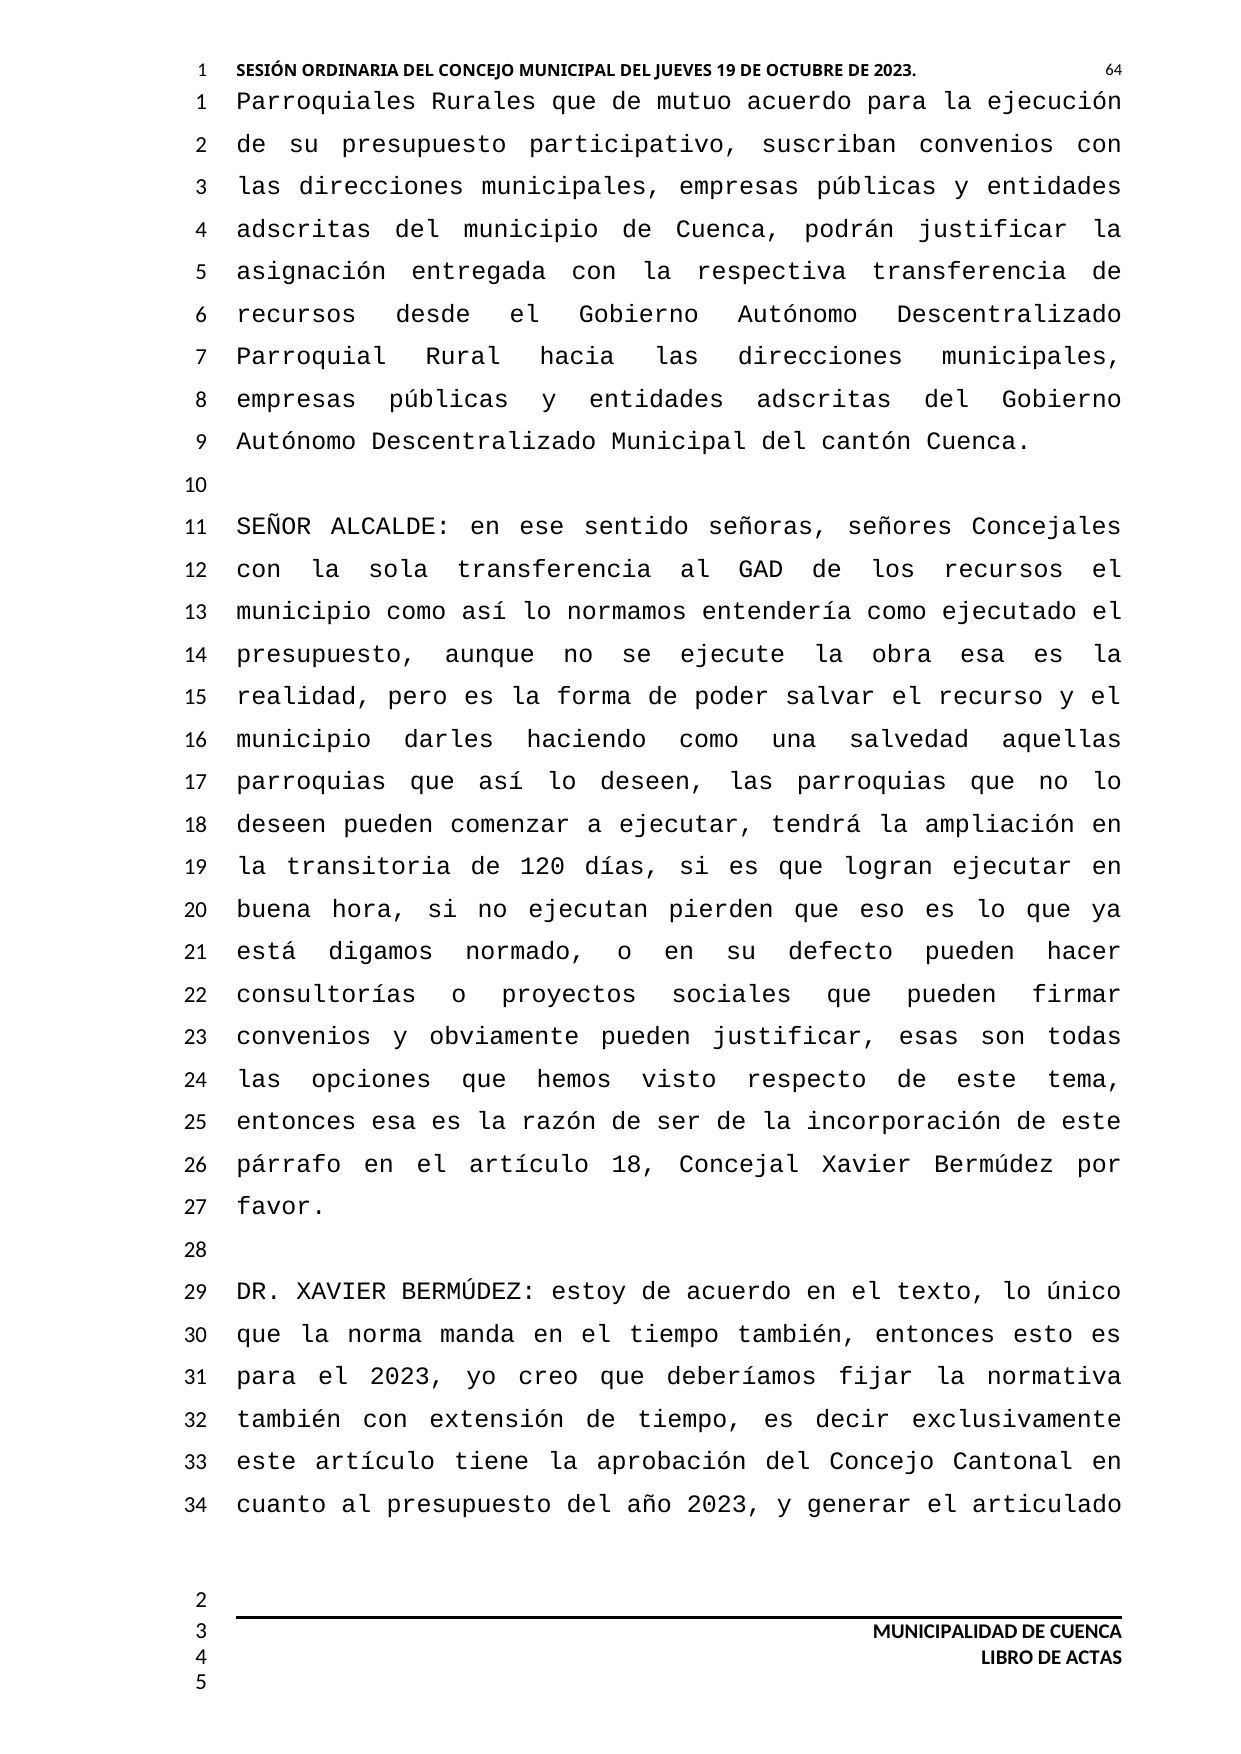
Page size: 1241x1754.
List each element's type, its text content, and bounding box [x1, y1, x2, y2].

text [236, 89, 1122, 457]
text SEÑOR ALCALDE: en ese sentido señoras, señores Concejales con la sola transferencia al GAD de los recursos el municipio como así lo normamos entendería como ejecutado el presupuesto, aunque no se ejecute la obra esa es la realidad, pero es la forma de poder salvar el recurso y el municipio darles haciendo como una salvedad aquellas parroquias que así lo deseen, las parroquias que no lo deseen pueden comenzar a ejecutar, tendrá la ampliación en la transitoria de 120 días, si es que logran ejecutar en buena hora, si no ejecutan pierden que eso es lo que ya está digamos normado, o en su defecto pueden hacer consultorías o proyectos sociales que pueden firmar convenios y obviamente pueden justificar, esas son todas las opciones que hemos visto respecto de este tema, entonces esa es la razón de ser de la incorporación de este párrafo en el artículo 18, Concejal Xavier Bermúdez por favor. [236, 514, 1122, 1222]
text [236, 1279, 1122, 1519]
